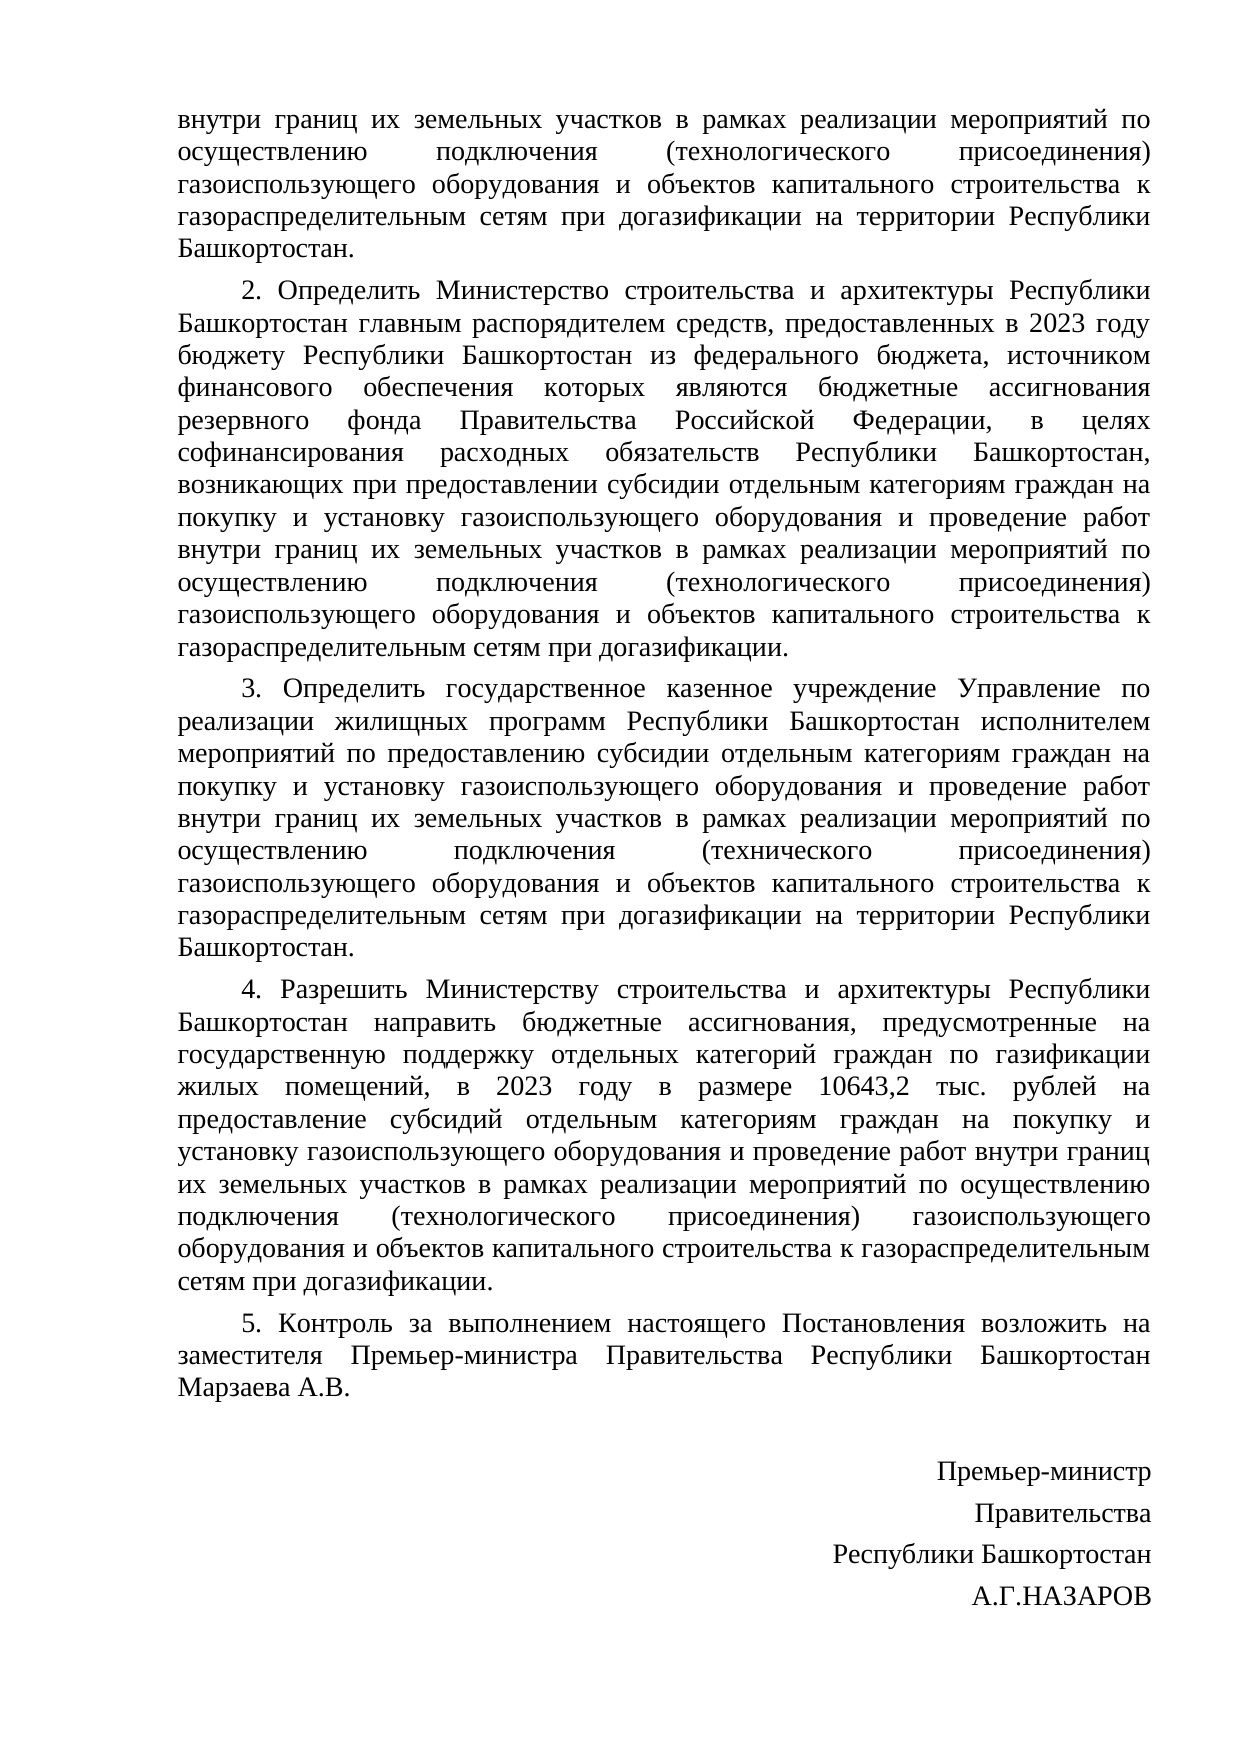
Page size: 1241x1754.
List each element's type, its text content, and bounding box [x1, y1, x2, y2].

text 4. Разрешить Министерству строительства и архитектуры Республики Башкортостан направить бюджетные ассигнования, предусмотренные на государственную поддержку отдельных категорий граждан по газификации жилых помещений, в 2023 году в размере 10643,2 тыс. рублей на предоставление субсидий отдельным категориям граждан на покупку и установку газоиспользующего оборудования и проведение работ внутри границ их земельных участков в рамках реализации мероприятий по осуществлению подключения (технологического присоединения) газоиспользующего оборудования и объектов капитального строительства к газораспределительным сетям при догазификации. [177, 972, 1152, 1296]
text Республики Башкортостан [177, 1537, 1152, 1570]
text Премьер-министр [177, 1454, 1152, 1486]
text 2. Определить Министерство строительства и архитектуры Республики Башкортостан главным распорядителем средств, предоставленных в 2023 году бюджету Республики Башкортостан из федерального бюджета, источником финансового обеспечения которых являются бюджетные ассигнования резервного фонда Правительства Российской Федерации, в целях софинансирования расходных обязательств Республики Башкортостан, возникающих при предоставлении субсидии отдельным категориям граждан на покупку и установку газоиспользующего оборудования и проведение работ внутри границ их земельных участков в рамках реализации мероприятий по осуществлению подключения (технологического присоединения) газоиспользующего оборудования и объектов капитального строительства к газораспределительным сетям при догазификации. [177, 273, 1152, 662]
text 3. Определить государственное казенное учреждение Управление по реализации жилищных программ Республики Башкортостан исполнителем мероприятий по предоставлению субсидии отдельным категориям граждан на покупку и установку газоиспользующего оборудования и проведение работ внутри границ их земельных участков в рамках реализации мероприятий по осуществлению подключения (технического присоединения) газоиспользующего оборудования и объектов капитального строительства к газораспределительным сетям при догазификации на территории Республики Башкортостан. [177, 671, 1152, 963]
text А.Г.НАЗАРОВ [177, 1579, 1152, 1612]
text 5. Контроль за выполнением настоящего Постановления возложить на заместителя Премьер-министра Правительства Республики Башкортостан Марзаева А.В. [177, 1306, 1152, 1403]
text Правительства [177, 1496, 1152, 1528]
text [177, 102, 1152, 264]
